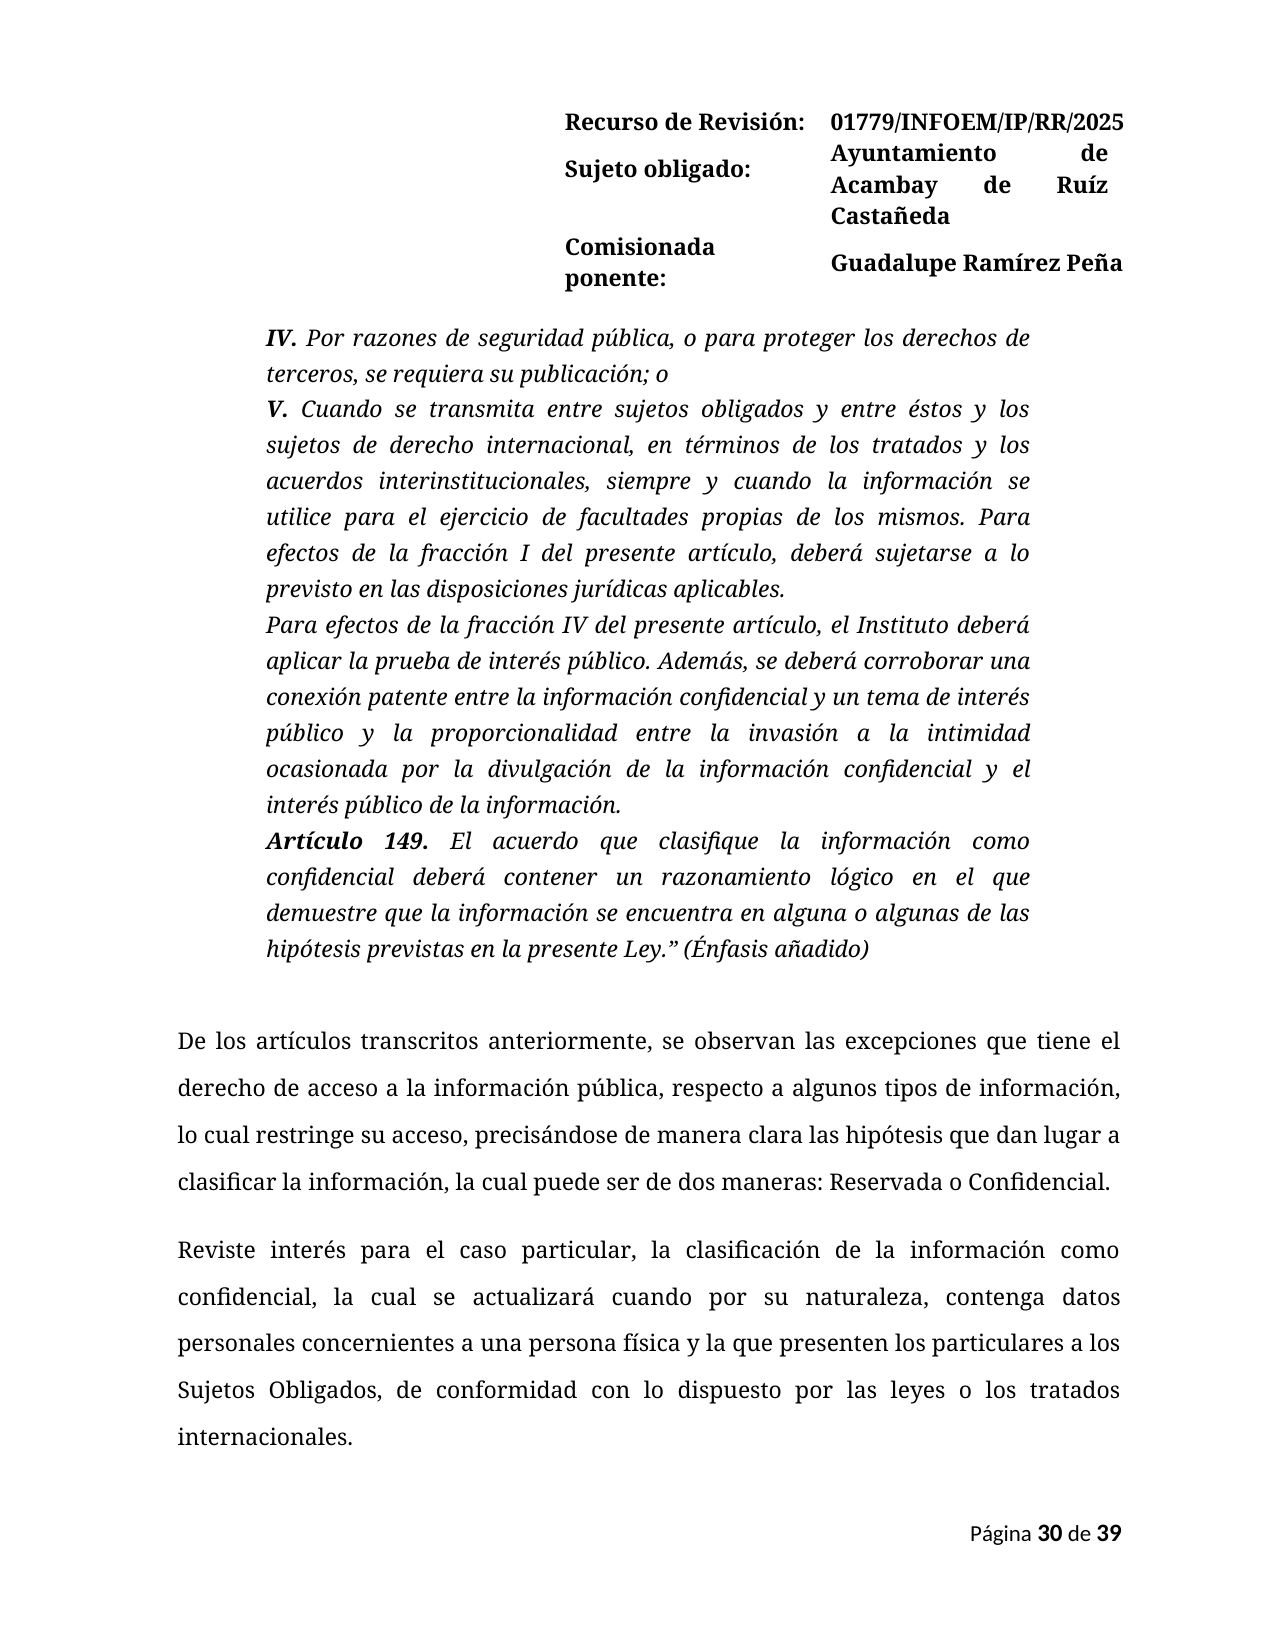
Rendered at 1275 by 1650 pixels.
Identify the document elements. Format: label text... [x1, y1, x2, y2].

text IV. Por razones de seguridad pública, o para proteger los derechos de terceros, se requiera su publicación; o [266, 322, 1034, 389]
text V. Cuando se transmita entre sujetos obligados y entre éstos y los sujetos de derecho internacional, en términos de los tratados y los acuerdos interinstitucionales, siempre y cuando la información se utilice para el ejercicio de facultades propias de los mismos. Para efectos de la fracción I del presente artículo, deberá sujetarse a lo previsto en las disposiciones jurídicas aplicables. [266, 393, 1034, 604]
text De los artículos transcritos anteriormente, se observan las excepciones que tiene el derecho de acceso a la información pública, respecto a algunos tipos de información, lo cual restringe su acceso, precisándose de manera clara las hipótesis que dan lugar a clasificar la información, la cual puede ser de dos maneras: Reservada o Confidencial. [177, 1025, 1121, 1197]
text Artículo 149. El acuerdo que clasifique la información como confidencial deberá contener un razonamiento lógico en el que demuestre que la información se encuentra en alguna o algunas de las hipótesis previstas en la presente Ley.” (Énfasis añadido) [266, 825, 1034, 964]
text Reviste interés para el caso particular, la clasificación de la información como confidencial, la cual se actualizará cuando por su naturaleza, contenga datos personales concernientes a una persona física y la que presenten los particulares a los Sujetos Obligados, de conformidad con lo dispuesto por las leyes o los tratados internacionales. [177, 1233, 1121, 1452]
text Para efectos de la fracción IV del presente artículo, el Instituto deberá aplicar la prueba de interés público. Además, se deberá corroborar una conexión patente entre la información confidencial y un tema de interés público y la proporcionalidad entre la invasión a la intimidad ocasionada por la divulgación de la información confidencial y el interés público de la información. [266, 609, 1034, 820]
